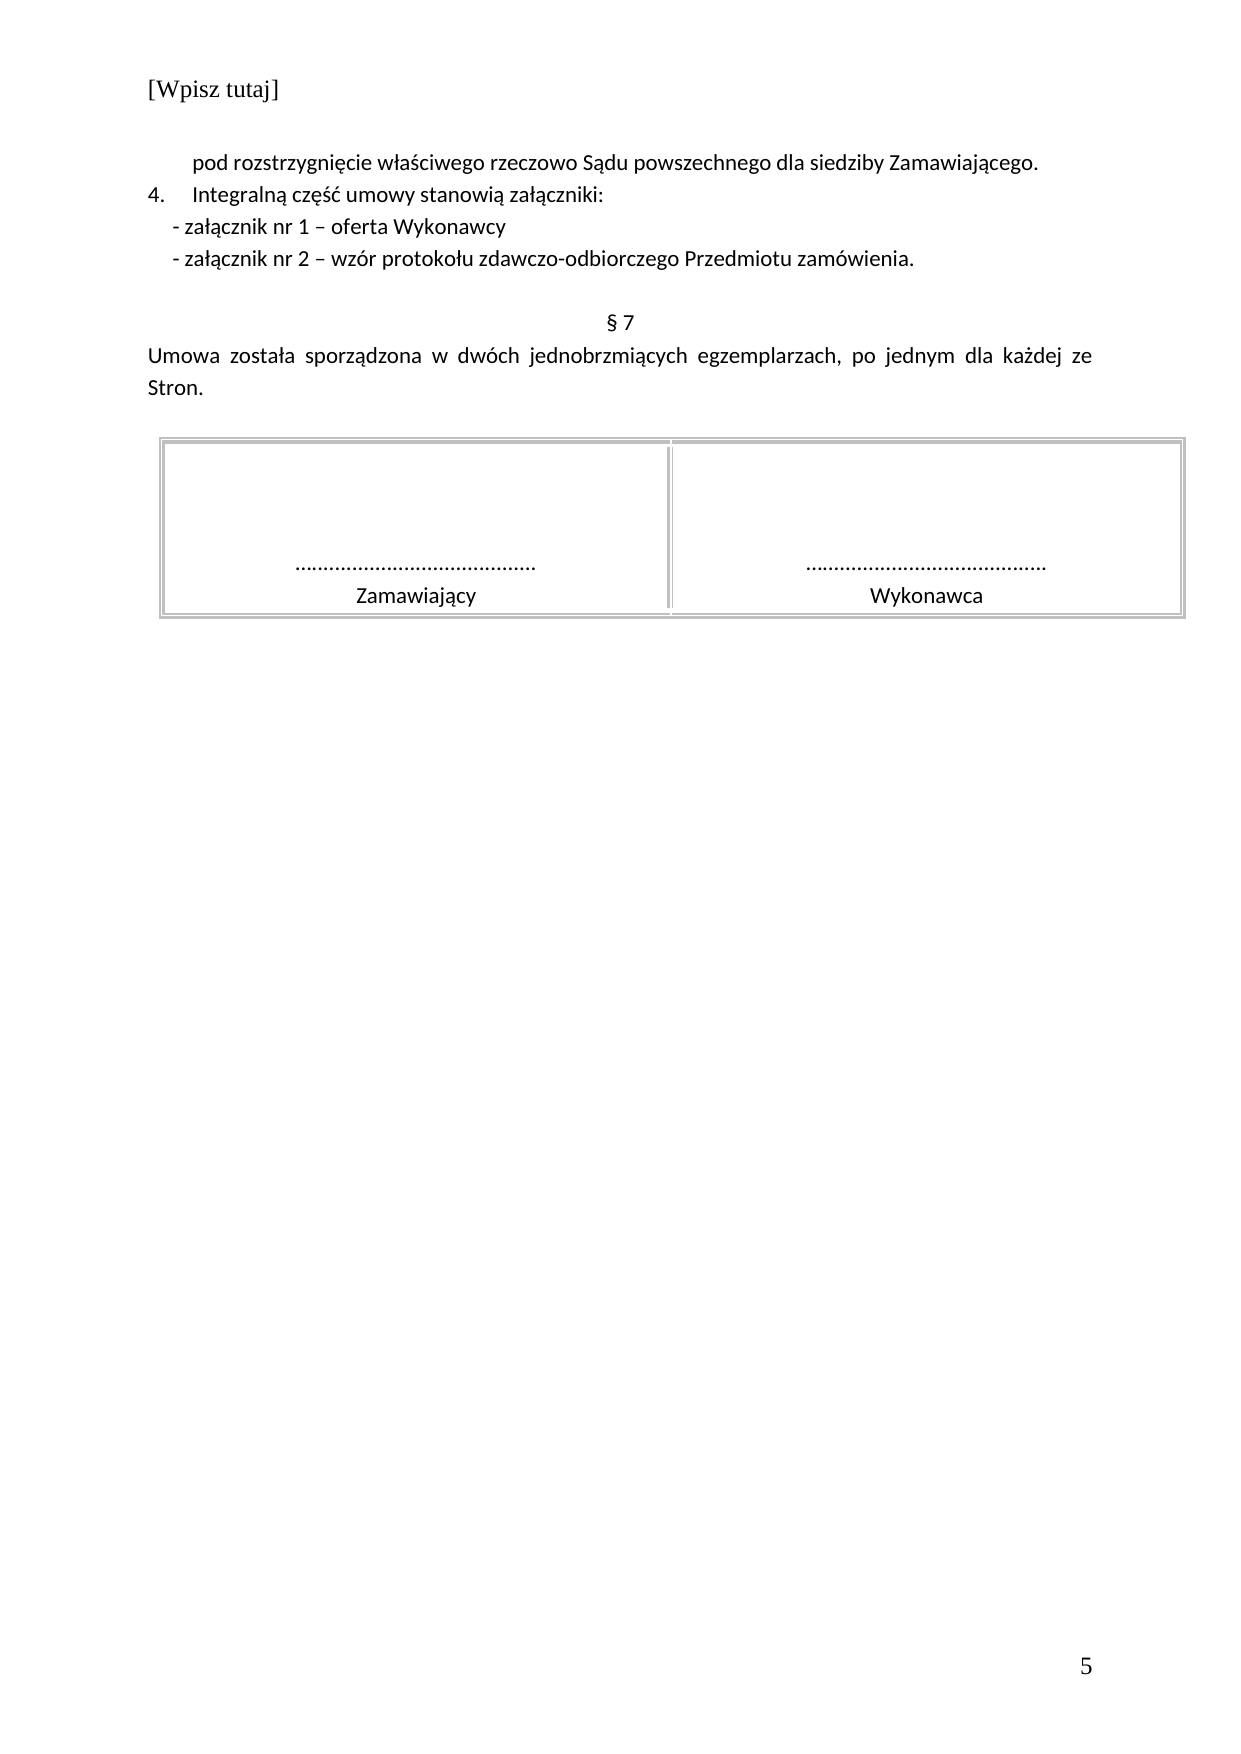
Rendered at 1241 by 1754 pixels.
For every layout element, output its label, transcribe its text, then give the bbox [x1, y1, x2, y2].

list Integralną część umowy stanowią załączniki: [148, 180, 1093, 208]
table_header …....................................... Wykonawca [670, 439, 1183, 613]
text - załącznik nr 1 – oferta Wykonawcy [146, 212, 1093, 240]
text Umowa została sporządzona w dwóch jednobrzmiących egzemplarzach, po jednym dla każdej ze Stron. [148, 341, 1093, 401]
table_header …....................................... Zamawiający [165, 444, 670, 613]
text § 7 [148, 308, 1093, 337]
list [148, 148, 1093, 176]
text - załącznik nr 2 – wzór protokołu zdawczo-odbiorczego Przedmiotu zamówienia. [146, 244, 1093, 272]
